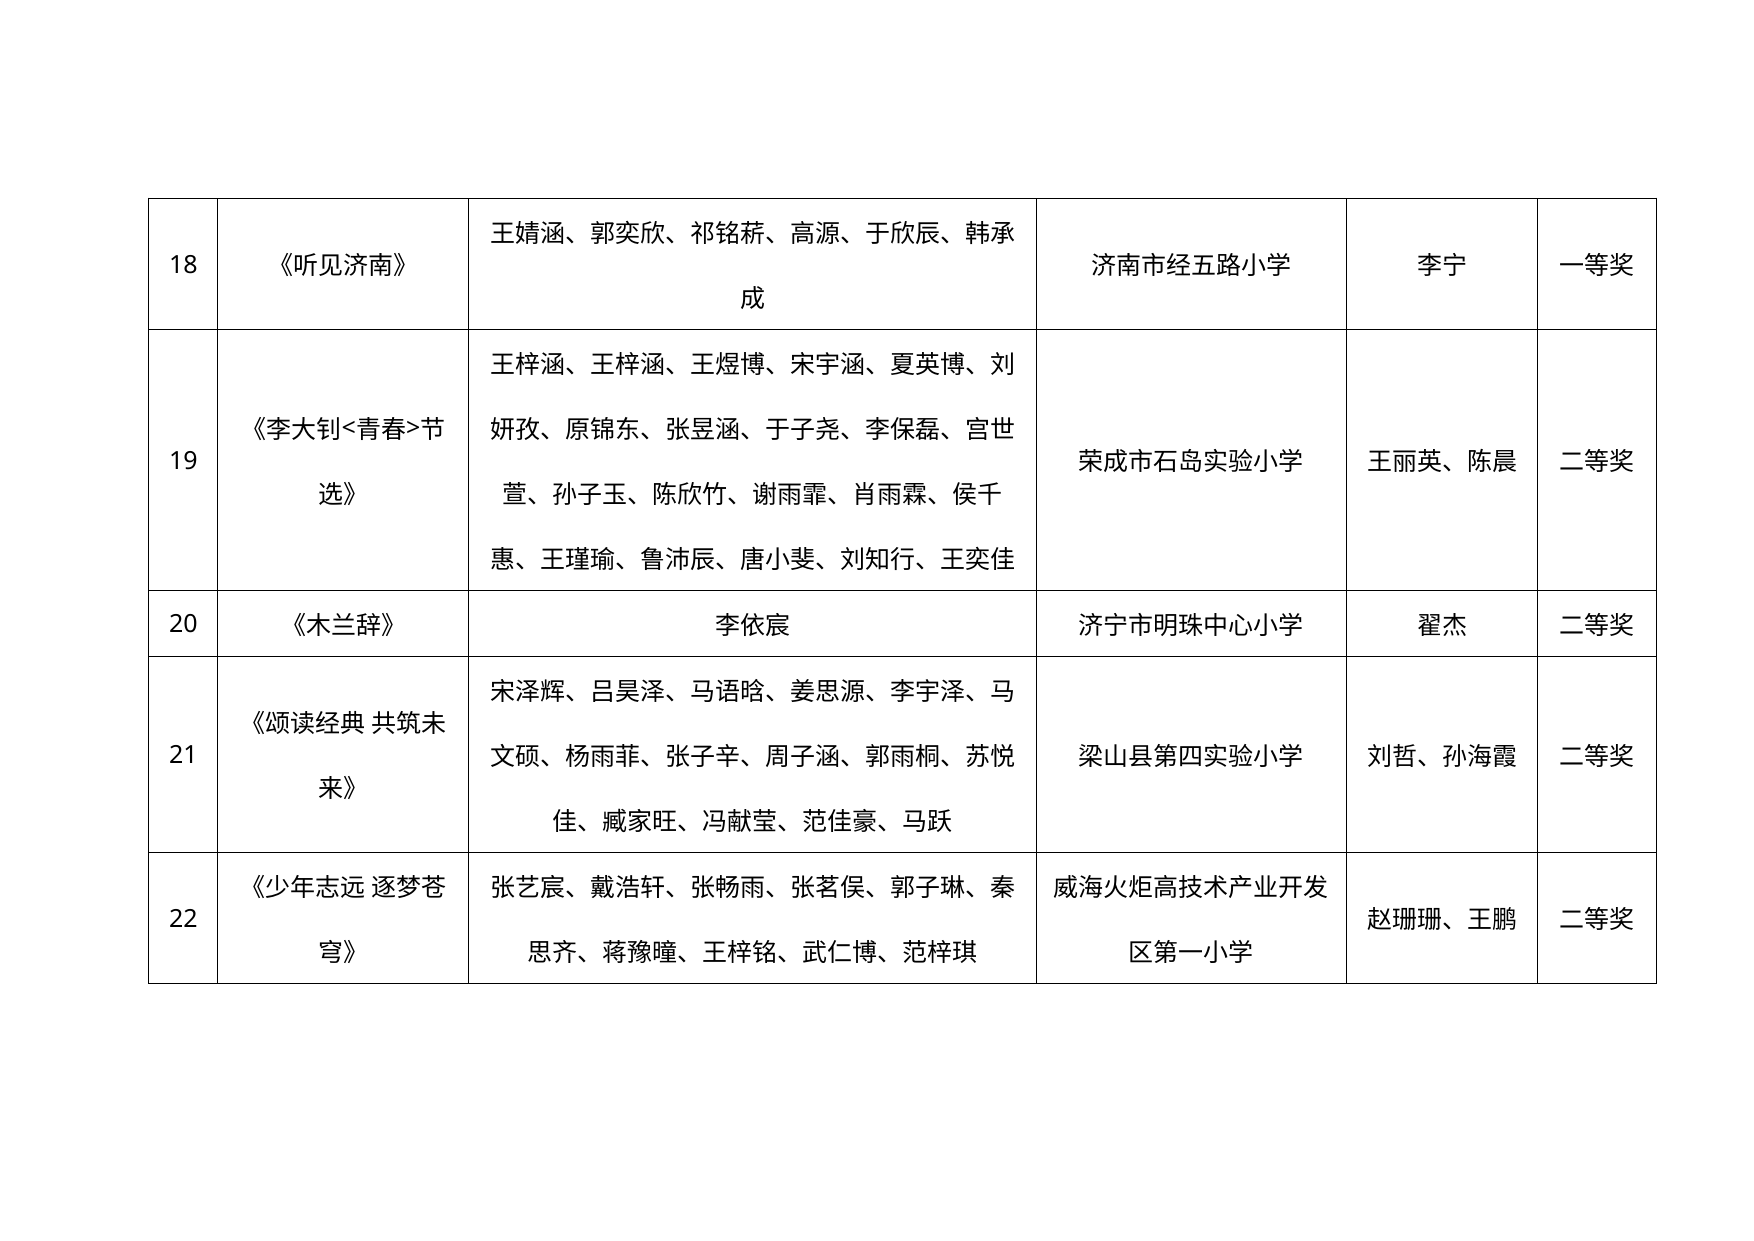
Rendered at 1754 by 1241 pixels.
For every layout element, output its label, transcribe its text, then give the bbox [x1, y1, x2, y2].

table_cell 王丽英、陈晨 [1347, 330, 1537, 590]
table_cell 19 [149, 330, 217, 590]
table_cell 翟杰 [1347, 591, 1537, 656]
table_cell 二等奖 [1538, 591, 1656, 656]
table_cell 王婧涵、郭奕欣、祁铭菥、高源、于欣辰、韩承成 [469, 199, 1036, 329]
table_cell 18 [149, 199, 217, 329]
table_cell 二等奖 [1538, 853, 1656, 983]
table_cell 威海火炬高技术产业开发区第一小学 [1037, 853, 1346, 983]
table_cell 梁山县第四实验小学 [1037, 657, 1346, 852]
table_cell 20 [149, 591, 217, 656]
table_cell 《听见济南》 [218, 199, 468, 329]
table_cell 济宁市明珠中心小学 [1037, 591, 1346, 656]
table_cell 刘哲、孙海霞 [1347, 657, 1537, 852]
table_cell 李依宸 [469, 591, 1036, 656]
table_cell 二等奖 [1538, 657, 1656, 852]
table_cell 《颂读经典 共筑未来》 [218, 657, 468, 852]
table_cell 《木兰辞》 [218, 591, 468, 656]
table_cell 一等奖 [1538, 199, 1656, 329]
table_cell 宋泽辉、吕昊泽、马语晗、姜思源、李宇泽、马文硕、杨雨菲、张子辛、周子涵、郭雨桐、苏悦佳、臧家旺、冯献莹、范佳豪、马跃 [469, 657, 1036, 852]
table_cell 李宁 [1347, 199, 1537, 329]
table_cell 二等奖 [1538, 330, 1656, 590]
table_cell 22 [149, 853, 217, 983]
table_cell 21 [149, 657, 217, 852]
table_cell 济南市经五路小学 [1037, 199, 1346, 329]
table_cell 荣成市石岛实验小学 [1037, 330, 1346, 590]
table_cell 王梓涵、王梓涵、王煜博、宋宇涵、夏英博、刘妍孜、原锦东、张昱涵、于子尧、李保磊、宫世萱、孙子玉、陈欣竹、谢雨霏、肖雨霖、侯千惠、王瑾瑜、鲁沛辰、唐小斐、刘知行、王奕佳 [469, 330, 1036, 590]
table_cell 《少年志远 逐梦苍穹》 [218, 853, 468, 983]
table_cell 张艺宸、戴浩轩、张畅雨、张茗俣、郭子琳、秦思齐、蒋豫曈、王梓铭、武仁博、范梓琪 [469, 853, 1036, 983]
table_cell 《李大钊<青春>节选》 [218, 330, 468, 590]
table_cell 赵珊珊、王鹏 [1347, 853, 1537, 983]
